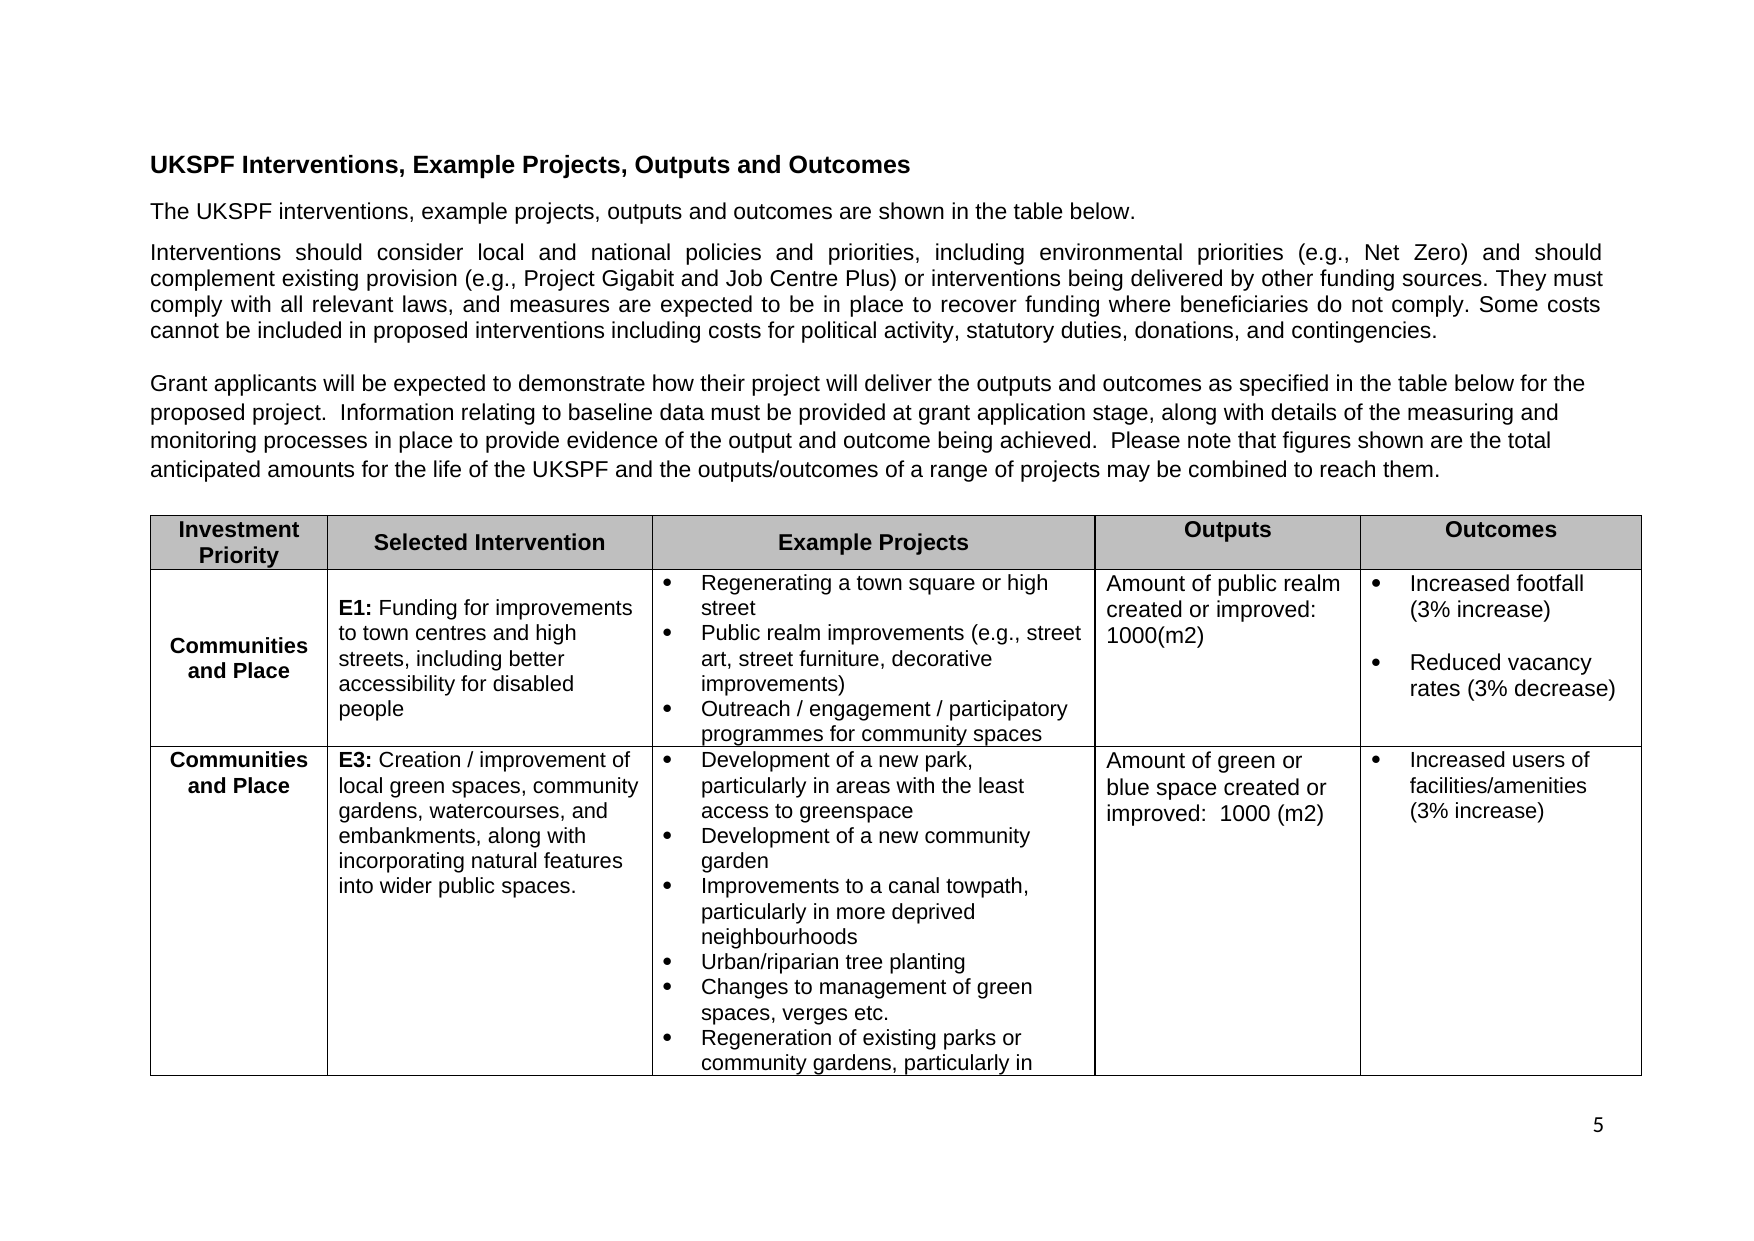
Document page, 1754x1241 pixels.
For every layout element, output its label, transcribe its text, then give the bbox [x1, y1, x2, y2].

text The UKSPF interventions, example projects, outputs and outcomes are shown in the table below. [150, 198, 1604, 224]
table_cell E1: Funding for improvements to town centres and high streets, including better accessibility for disabled people [328, 570, 652, 746]
table_cell Communities and Place [151, 570, 327, 746]
text UKSPF Interventions, Example Projects, Outputs and Outcomes [150, 150, 1604, 179]
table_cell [1096, 747, 1360, 1075]
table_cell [653, 747, 1094, 1075]
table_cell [1361, 747, 1641, 1075]
table_header Selected Intervention [328, 516, 652, 569]
table_header Investment Priority [151, 516, 327, 569]
table_header Example Projects [653, 516, 1094, 569]
text Grant applicants will be expected to demonstrate how their project will deliver the outputs and outcomes as specified in the table below for the proposed project. Information relating to baseline data must be provided at grant application stage, along with details of the measuring and monitoring processes in place to provide evidence of the output and outcome being achieved. Please note that figures shown are the total anticipated amounts for the life of the UKSPF and the outputs/outcomes of a range of projects may be combined to reach them. [150, 370, 1604, 482]
table_cell Communities and Place [151, 747, 327, 1075]
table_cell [328, 747, 652, 1075]
table_cell Increased footfall (3% increase) Reduced vacancy rates (3% decrease) [1361, 570, 1641, 746]
table_cell Regenerating a town square or high street Public realm improvements (e.g., street art, street furniture, decorative improvements) Outreach / engagement / participatory programmes for community spaces [653, 570, 1094, 746]
text Interventions should consider local and national policies and priorities, including environmental priorities (e.g., Net Zero) and should complement existing provision (e.g., Project Gigabit and Job Centre Plus) or interventions being delivered by other funding sources. They must comply with all relevant laws, and measures are expected to be in place to recover funding where beneficiaries do not comply. Some costs cannot be included in proposed interventions including costs for political activity, statutory duties, donations, and contingencies. [150, 238, 1604, 344]
table_header Outcomes [1361, 516, 1641, 569]
table_cell Amount of public realm created or improved: 1000(m2) [1096, 570, 1360, 746]
table_header Outputs [1096, 516, 1360, 569]
